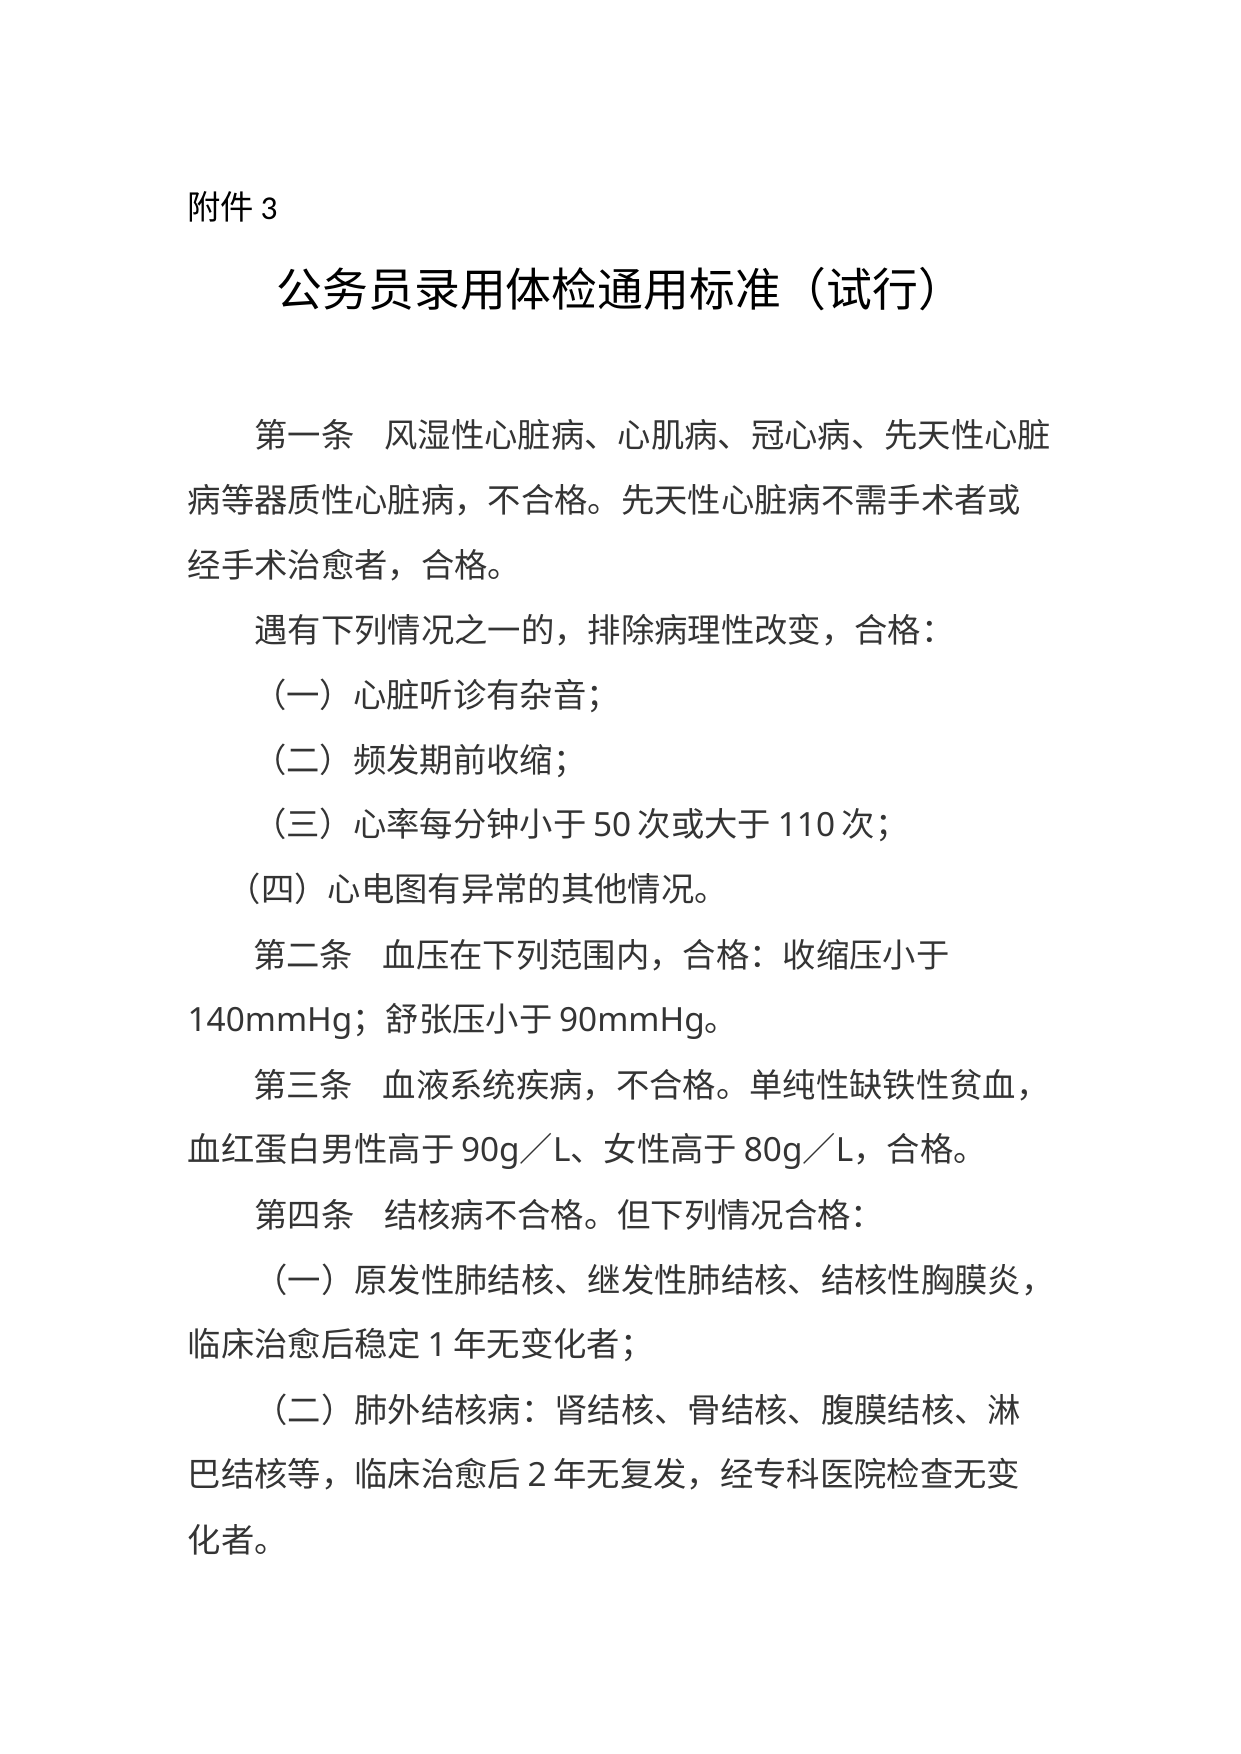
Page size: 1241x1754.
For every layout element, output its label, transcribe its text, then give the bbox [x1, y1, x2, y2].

text （二）频发期前收缩； [187, 725, 1053, 790]
text 附件3 [187, 172, 1053, 237]
text （三）心率每分钟小于50次或大于110次； [187, 790, 1053, 855]
text 第二条 血压在下列范围内，合格：收缩压小于140mmHg；舒张压小于90mmHg。 [187, 920, 1053, 1050]
text （一）心脏听诊有杂音； [187, 660, 1053, 725]
text （一）原发性肺结核、继发性肺结核、结核性胸膜炎，临床治愈后稳定1年无变化者； [187, 1245, 1053, 1375]
text 公务员录用体检通用标准（试行） [187, 237, 1053, 335]
text （四）心电图有异常的其他情况。 [187, 855, 1053, 920]
text 第一条 风湿性心脏病、心肌病、冠心病、先天性心脏病等器质性心脏病，不合格。先天性心脏病不需手术者或经手术治愈者，合格。 [187, 400, 1053, 595]
text 第四条 结核病不合格。但下列情况合格： [187, 1180, 1053, 1245]
text 第三条 血液系统疾病，不合格。单纯性缺铁性贫血，血红蛋白男性高于90g／L、女性高于80g／L，合格。 [187, 1050, 1053, 1180]
text （二）肺外结核病：肾结核、骨结核、腹膜结核、淋巴结核等，临床治愈后2年无复发，经专科医院检查无变化者。 [187, 1375, 1053, 1570]
text 遇有下列情况之一的，排除病理性改变，合格： [187, 595, 1053, 660]
